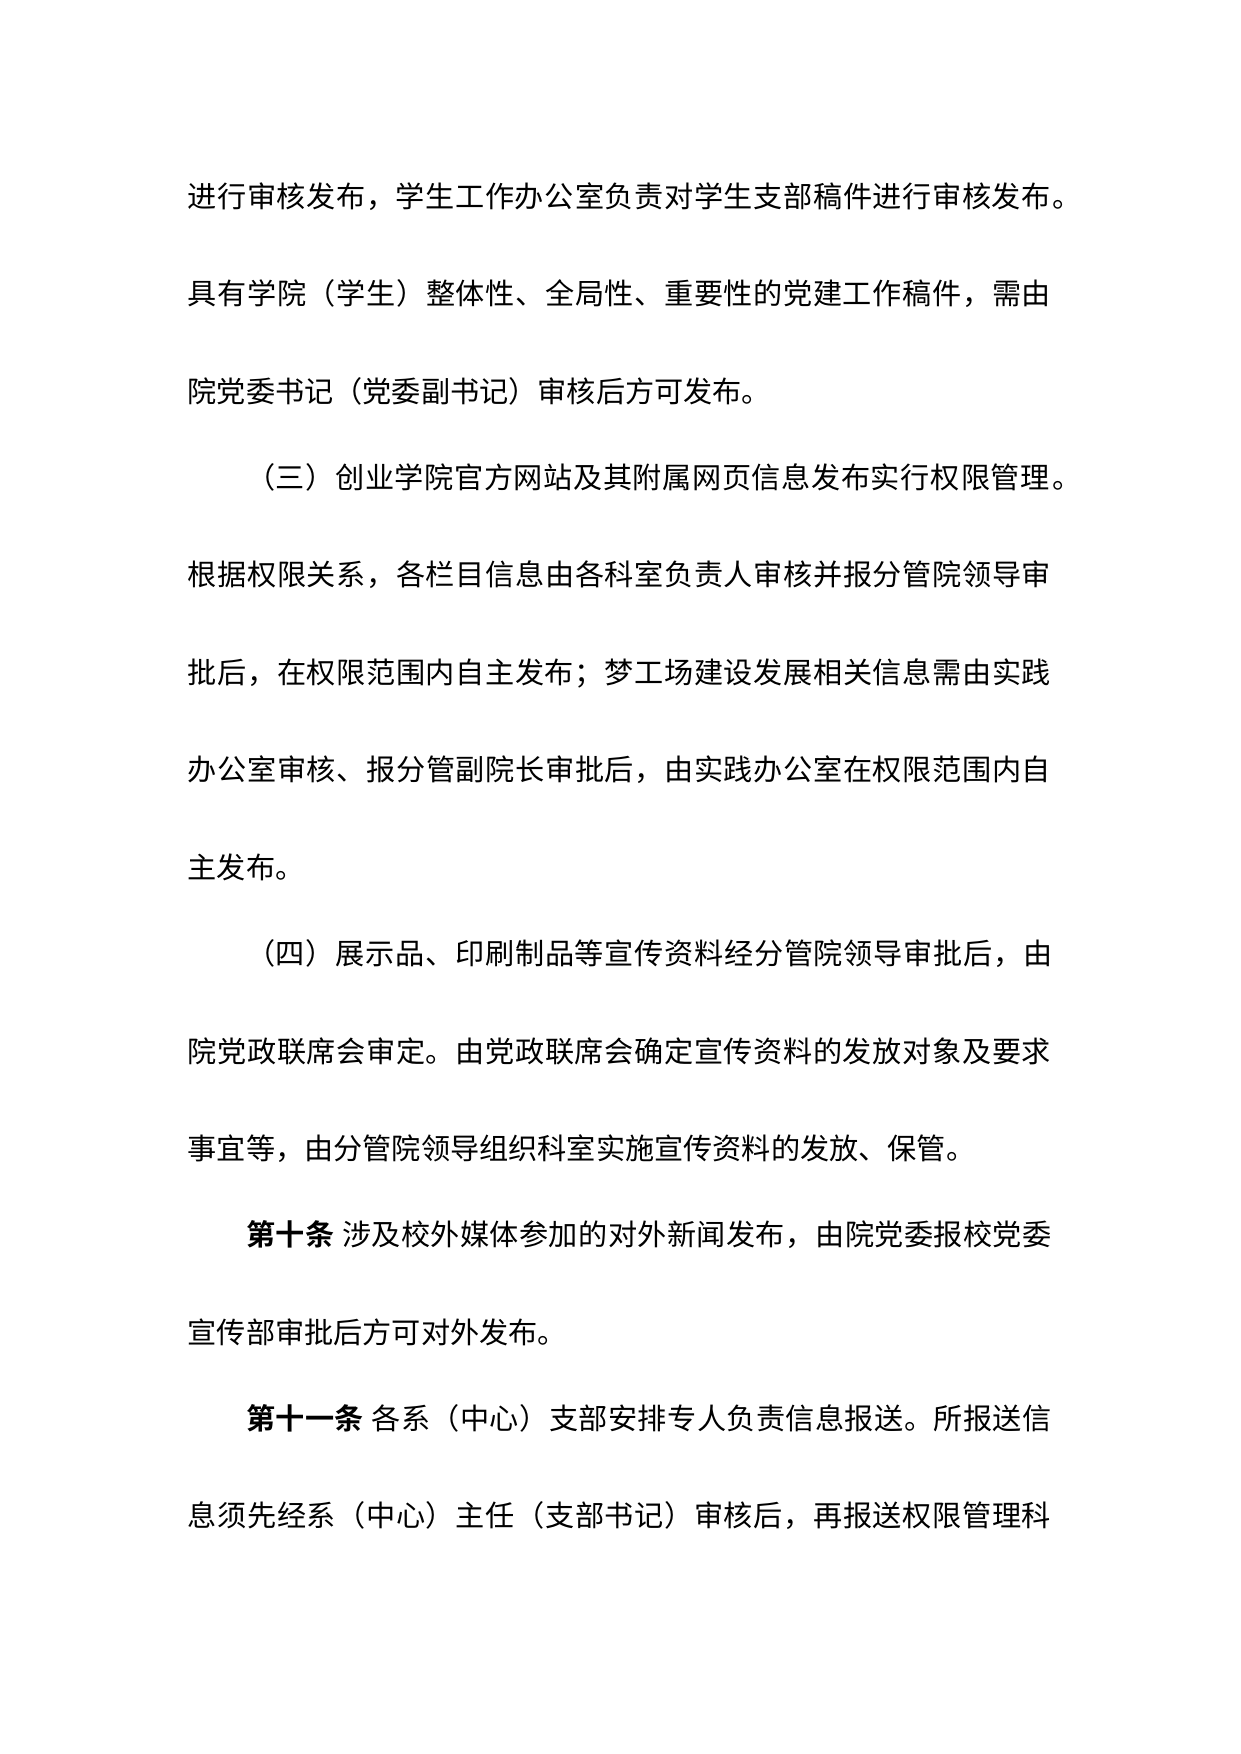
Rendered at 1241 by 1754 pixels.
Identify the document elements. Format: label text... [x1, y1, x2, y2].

text （四）展示品、印刷制品等宣传资料经分管院领导审批后，由院党政联席会审定。由党政联席会确定宣传资料的发放对象及要求事宜等，由分管院领导组织科室实施宣传资料的发放、保管。 [187, 919, 1053, 1179]
text 第十条 涉及校外媒体参加的对外新闻发布，由院党委报校党委宣传部审批后方可对外发布。 [187, 1200, 1053, 1363]
text （三）创业学院官方网站及其附属网页信息发布实行权限管理。根据权限关系，各栏目信息由各科室负责人审核并报分管院领导审批后，在权限范围内自主发布；梦工场建设发展相关信息需由实践办公室审核、报分管副院长审批后，由实践办公室在权限范围内自主发布。 [187, 443, 1053, 898]
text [187, 1384, 1053, 1547]
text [187, 162, 1053, 422]
